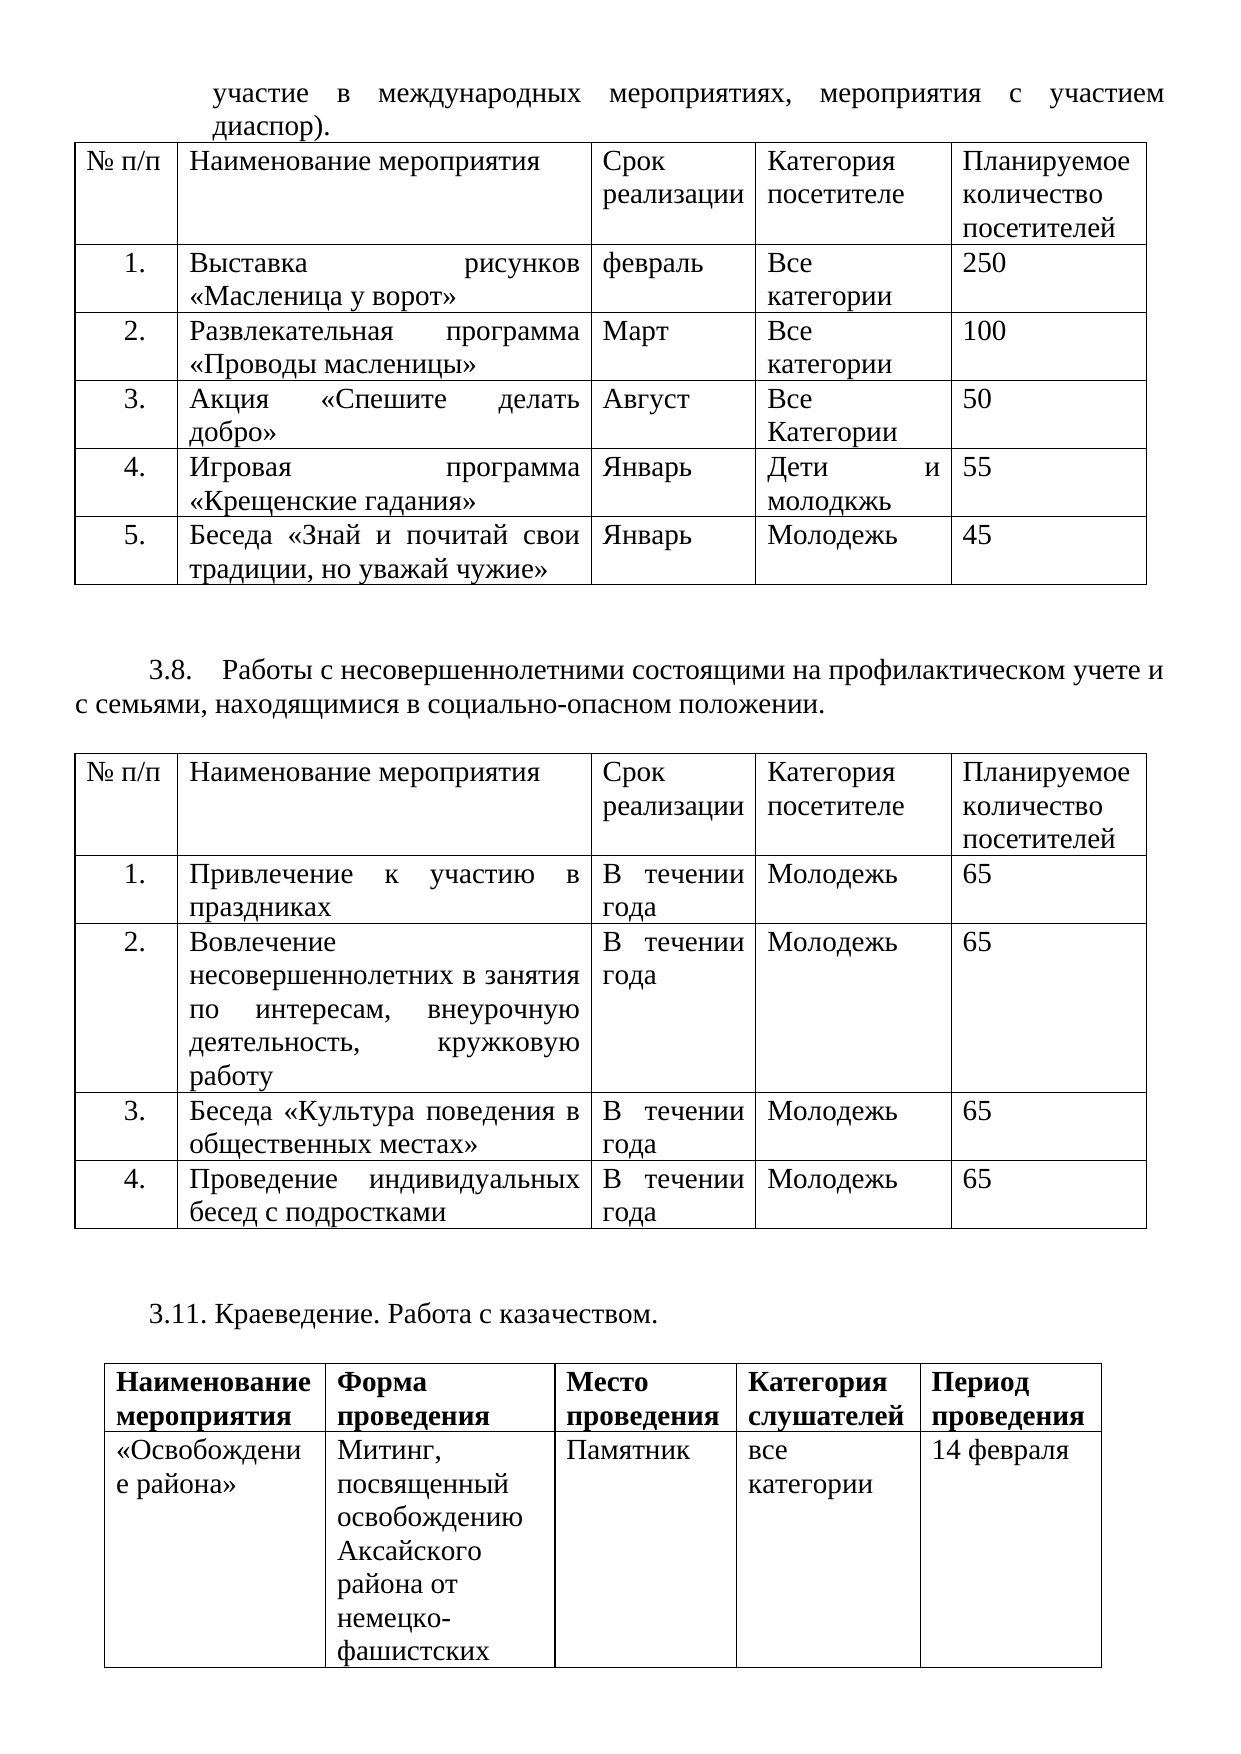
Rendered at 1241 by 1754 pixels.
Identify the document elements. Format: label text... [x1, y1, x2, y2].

table_cell Выставка рисунков «Масленица у ворот» [178, 245, 591, 312]
table_cell Молодежь [756, 856, 951, 923]
table_header Планируемое количество посетителей [952, 143, 1146, 244]
table_cell В течении года [592, 856, 755, 923]
table_cell Акция «Спешите делать добро» [178, 381, 591, 448]
table_cell 65 [952, 1093, 1146, 1160]
table_cell [76, 245, 177, 312]
table_header Форма проведения [326, 1364, 554, 1431]
table_cell В течении года [592, 924, 755, 1092]
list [137, 75, 1165, 142]
table_cell февраль [592, 245, 755, 312]
table_header Срок реализации [592, 143, 755, 244]
table_header Категория слушателей [737, 1364, 920, 1431]
table_cell 100 [952, 313, 1146, 380]
table_header № п/п [76, 143, 177, 244]
table_cell В течении года [592, 1093, 755, 1160]
table_cell Молодежь [756, 924, 951, 1092]
table_cell Памятник [556, 1432, 736, 1667]
table_header Наименование мероприятия [105, 1364, 325, 1431]
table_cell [326, 1432, 554, 1667]
table_cell Беседа «Культура поведения в общественных местах» [178, 1093, 591, 1160]
table_cell В течении года [592, 1161, 755, 1228]
table_cell Вовлечение несовершеннолетних в занятия по интересам, внеурочную деятельность, кружковую работу [178, 924, 591, 1092]
table_cell 55 [952, 449, 1146, 516]
table_header Наименование мероприятия [178, 143, 591, 244]
table_cell Январь [592, 517, 755, 584]
table_cell Январь [592, 449, 755, 516]
table_cell [76, 449, 177, 516]
table_cell Молодежь [756, 1093, 951, 1160]
table_cell [76, 924, 177, 1092]
table_cell Беседа «Знай и почитай свои традиции, но уважай чужие» [178, 517, 591, 584]
table_header Категория посетителе [756, 143, 951, 244]
table_cell [76, 1161, 177, 1228]
table_header Планируемое количество посетителей [952, 754, 1146, 855]
text 3.11. Краеведение. Работа с казачеством. [75, 1296, 1165, 1329]
table_cell 65 [952, 1161, 1146, 1228]
table_cell 65 [952, 924, 1146, 1092]
table_cell Все категории [756, 313, 951, 380]
table_cell 14 февраля [921, 1432, 1101, 1667]
table_header Категория посетителе [756, 754, 951, 855]
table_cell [105, 1432, 325, 1667]
table_cell Март [592, 313, 755, 380]
table_cell Развлекательная программа «Проводы масленицы» [178, 313, 591, 380]
table_cell 45 [952, 517, 1146, 584]
table_cell [76, 313, 177, 380]
table_cell Привлечение к участию в праздниках [178, 856, 591, 923]
table_cell 250 [952, 245, 1146, 312]
table_cell Проведение индивидуальных бесед с подростками [178, 1161, 591, 1228]
table_cell 50 [952, 381, 1146, 448]
table_header № п/п [76, 754, 177, 855]
table_cell Все категории [756, 245, 951, 312]
table_cell Игровая программа «Крещенские гадания» [178, 449, 591, 516]
table_header Наименование мероприятия [178, 754, 591, 855]
table_header Период проведения [921, 1364, 1101, 1431]
table_cell все категории [737, 1432, 920, 1667]
table_header Место проведения [556, 1364, 736, 1431]
table_cell [76, 381, 177, 448]
table_cell [76, 856, 177, 923]
table_header Срок реализации [592, 754, 755, 855]
text 3.8. Работы с несовершеннолетними состоящими на профилактическом учете и с семьями, находящимися в социально-опасном положении. [75, 652, 1165, 719]
table_cell Август [592, 381, 755, 448]
table_cell Все Категории [756, 381, 951, 448]
table_cell [76, 1093, 177, 1160]
table_cell Молодежь [756, 517, 951, 584]
table_cell Дети и молодкжь [756, 449, 951, 516]
table_cell Молодежь [756, 1161, 951, 1228]
table_cell [76, 517, 177, 584]
table_cell 65 [952, 856, 1146, 923]
